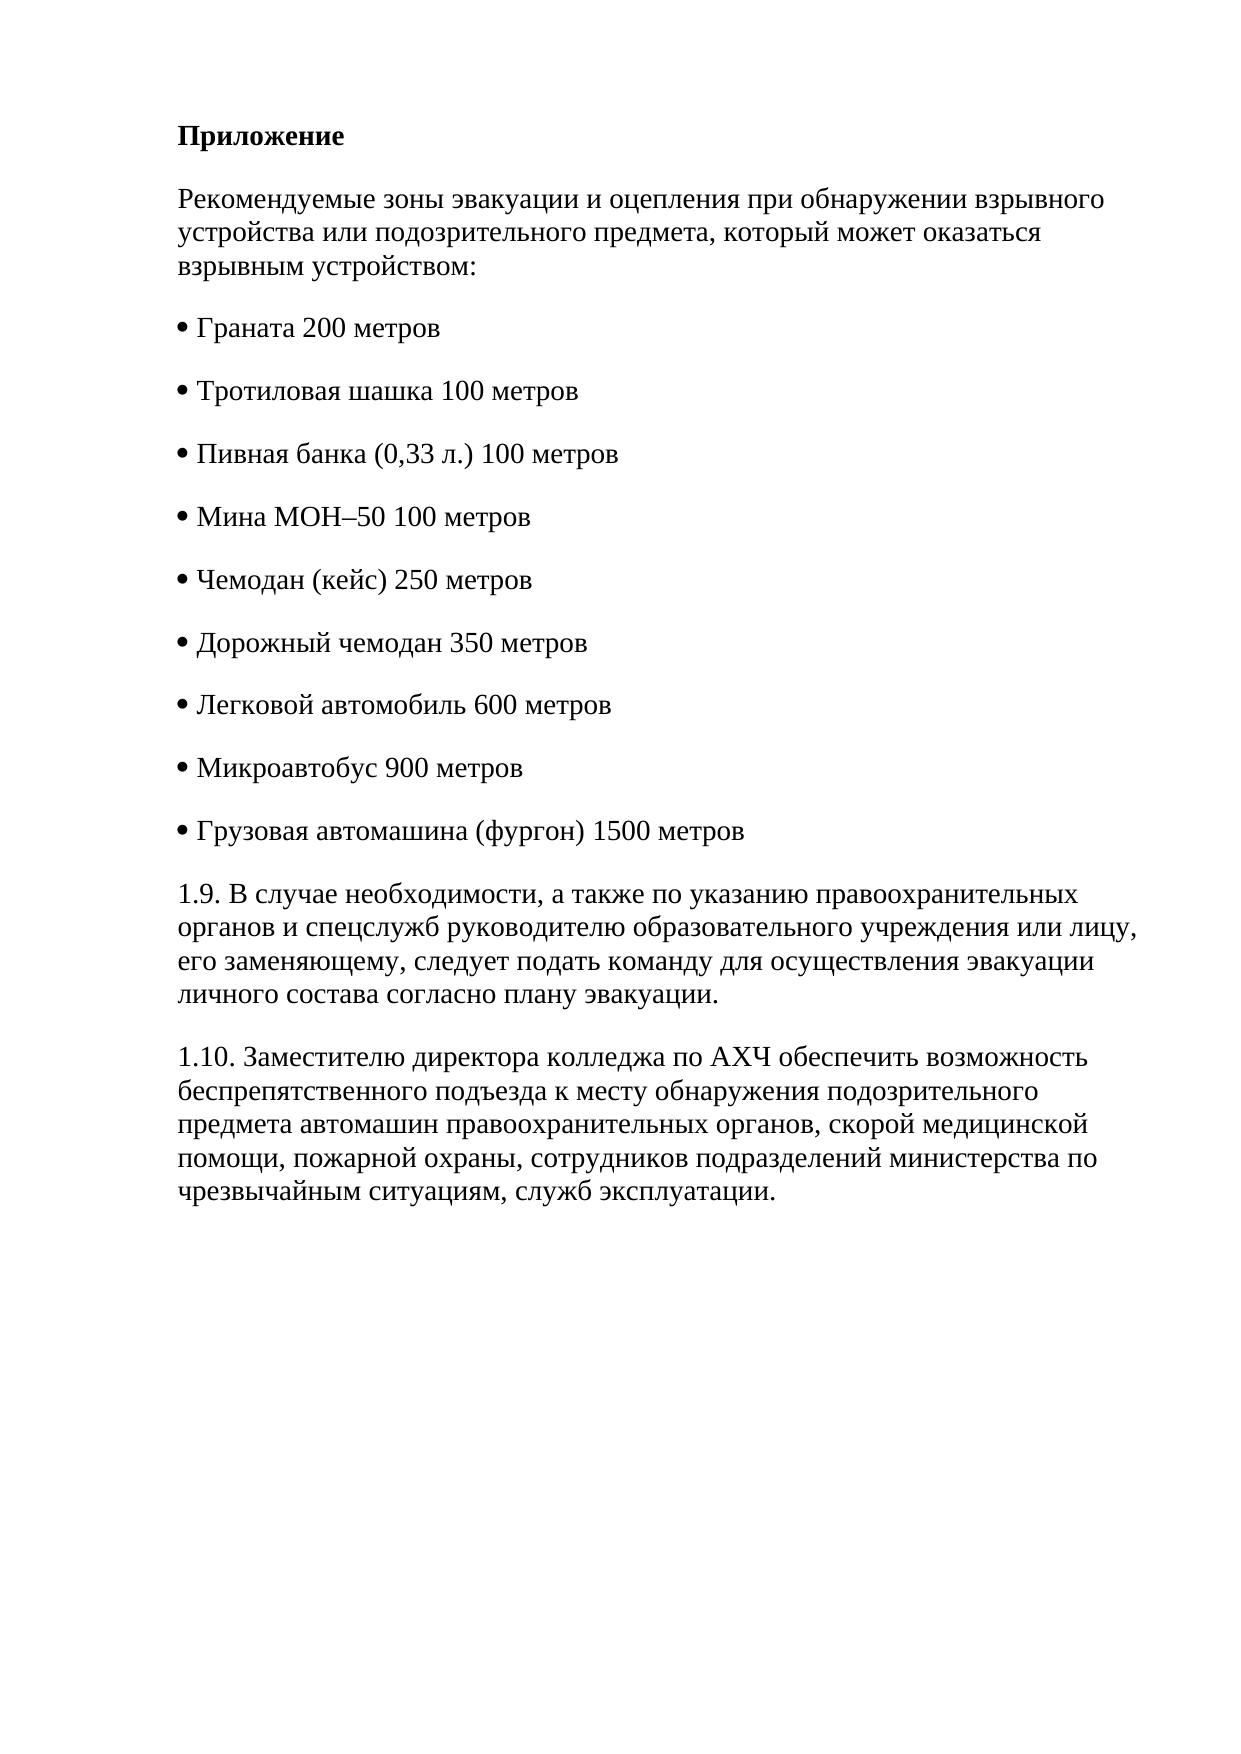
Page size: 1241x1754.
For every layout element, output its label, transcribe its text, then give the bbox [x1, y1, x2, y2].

text Тротиловая шашка 100 метров [177, 373, 1152, 407]
text Граната 200 метров [177, 311, 1152, 344]
text 1.9. В случае необходимости, а также по указанию правоохранительных органов и спецслужб руководителю образовательного учреждения или лицу, его заменяющему, следует подать команду для осуществления эвакуации личного состава согласно плану эвакуации. [177, 876, 1152, 1010]
text Приложение [177, 118, 1152, 152]
text Грузовая автомашина (фургон) 1500 метров [177, 813, 1152, 847]
text 1.10. Заместителю директора колледжа по АХЧ обеспечить возможность беспрепятственного подъезда к месту обнаружения подозрительного предмета автомашин правоохранительных органов, скорой медицинской помощи, пожарной охраны, сотрудников подразделений министерства по чрезвычайным ситуациям, служб эксплуатации. [177, 1039, 1152, 1207]
text Рекомендуемые зоны эвакуации и оцепления при обнаружении взрывного устройства или подозрительного предмета, который может оказаться взрывным устройством: [177, 181, 1152, 281]
text Микроавтобус 900 метров [177, 750, 1152, 784]
text Легковой автомобиль 600 метров [177, 687, 1152, 721]
text Дорожный чемодан 350 метров [177, 625, 1152, 658]
text Пивная банка (0,33 л.) 100 метров [177, 436, 1152, 470]
text Чемодан (кейс) 250 метров [177, 562, 1152, 596]
text Мина МОН–50 100 метров [177, 499, 1152, 533]
